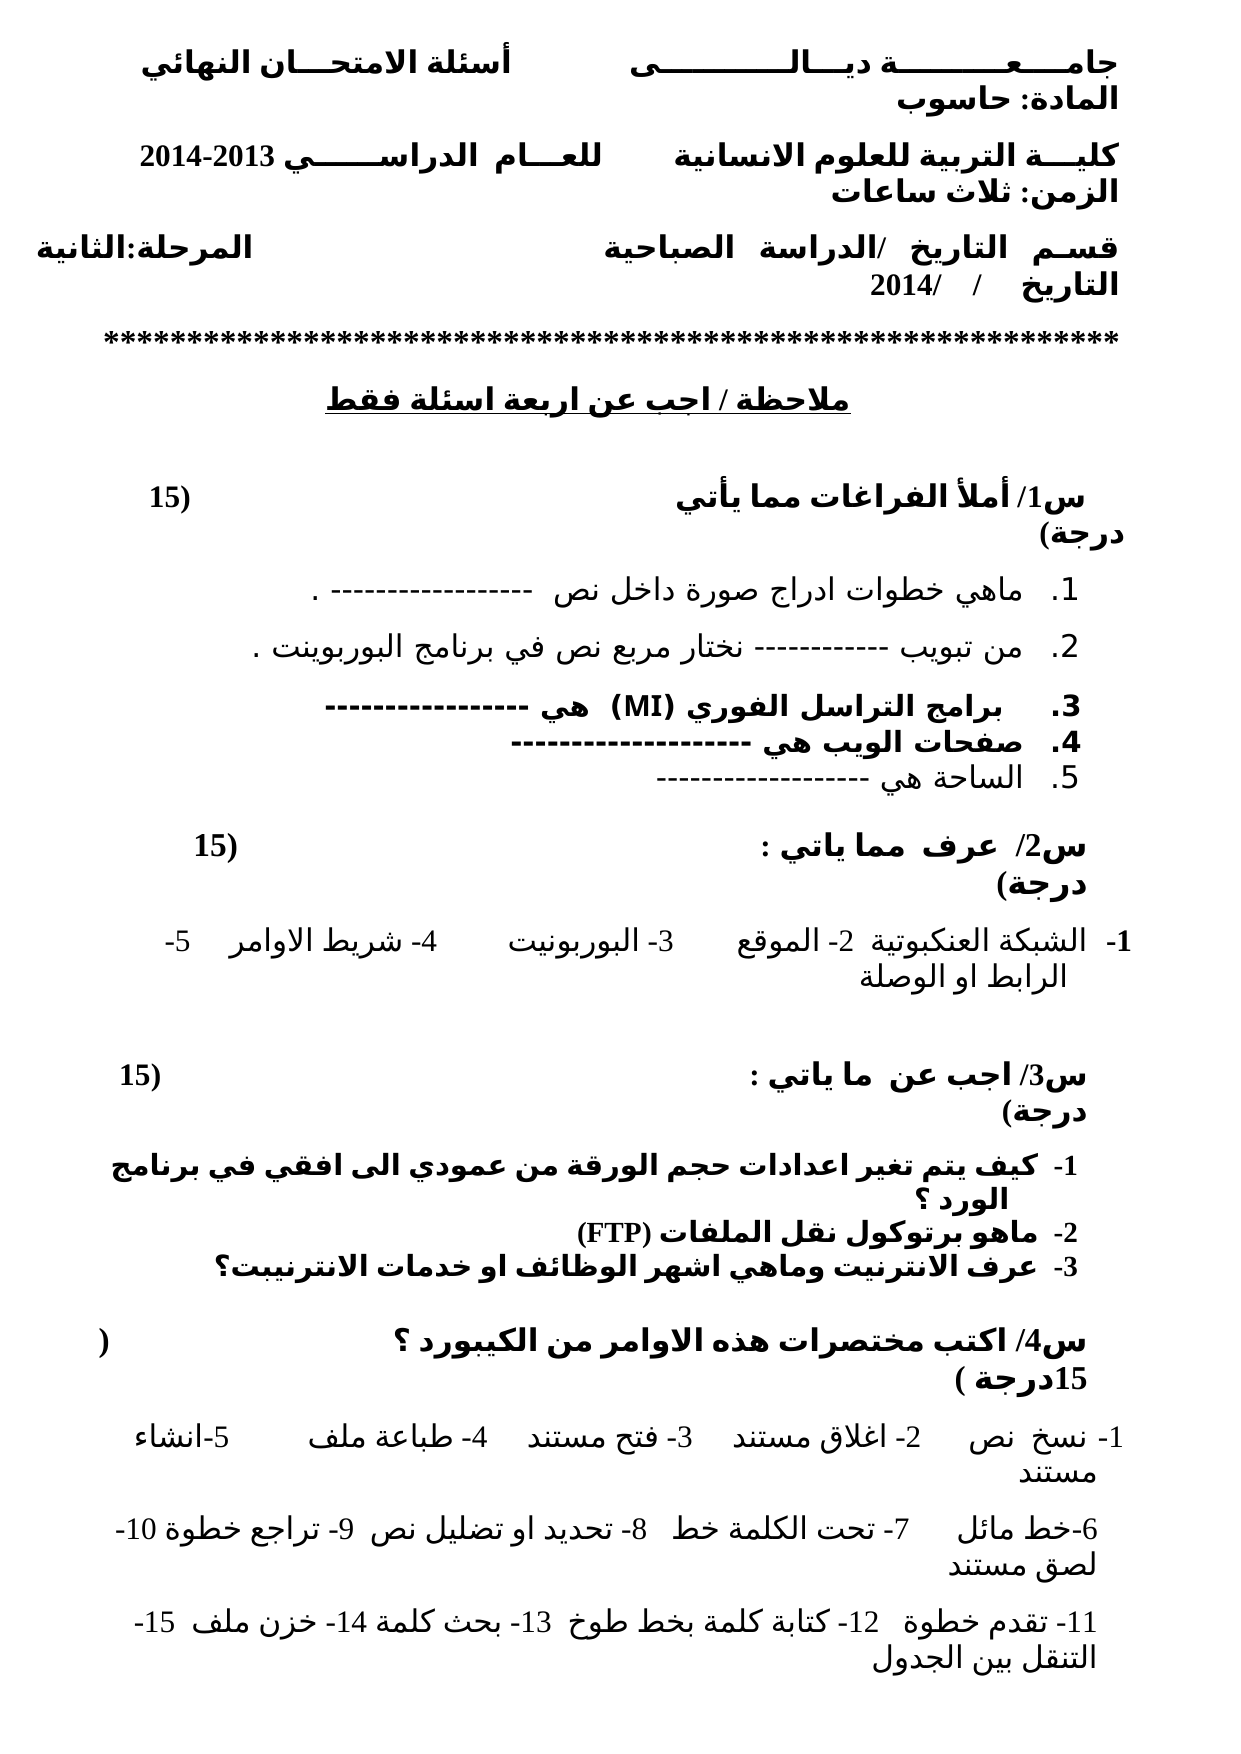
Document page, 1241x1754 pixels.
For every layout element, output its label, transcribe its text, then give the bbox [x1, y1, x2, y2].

list صفحات الويب هي -------------------- [94, 725, 1050, 759]
text 6-خط مائل 7- تحت الكلمة خط 8- تحديد او تضليل نص 9- تراجع خطوة 10- لصق مستند [94, 1511, 1098, 1582]
text ملاحظة / اجب عن اربعة اسئلة فقط [94, 382, 1082, 418]
text ************************************************************* [94, 322, 1119, 361]
text قسـم التاريخ /الدراسة الصباحية المرحلة:الثانية التاريخ / /2014 [35, 230, 1119, 302]
text س2/ عرف مما ياتي : (15 درجة) [94, 825, 1087, 902]
list كيف يتم تغير اعدادات حجم الورقة من عمودي الى افقي في برنامج الورد ؟ [94, 1148, 1053, 1216]
list من تبويب ------------ نختار مربع نص في برنامج البوربوينت . [94, 628, 1050, 665]
text كليـــة التربية للعلوم الانسانية للعـــام الدراســــــي 2013-2014 الزمن: ثلاث ساعات [64, 137, 1119, 209]
list الشبكة العنكبوتية 2- الموقع 3- البوربونيت 4- شريط الاوامر 5- الرابط او الوصلة [94, 922, 1106, 994]
text جامــــعــــــــــة ديـــالــــــــــــى أسئلة الامتحـــان النهائي المادة: حاسوب [94, 44, 1119, 116]
list عرف الانترنيت وماهي اشهر الوظائف او خدمات الانترنيبت؟ [94, 1249, 1053, 1283]
list ماهي خطوات ادراج صورة داخل نص ------------------ . [94, 571, 1050, 607]
list الساحة هي ------------------- [94, 759, 1050, 796]
list نسخ نص 2- اغلاق مستند 3- فتح مستند 4- طباعة ملف 5-انشاء مستند [94, 1418, 1098, 1490]
text س3/ اجب عن ما ياتي : (15 درجة) [94, 1056, 1087, 1128]
list ماهو برتوكول نقل الملفات (FTP) [94, 1216, 1053, 1249]
text س4/ اكتب مختصرات هذه الاوامر من الكيبورد ؟ (15درجة ) [94, 1320, 1087, 1397]
list برامج التراسل الفوري (MI) هي ----------------- [94, 686, 1050, 725]
text 11- تقدم خطوة 12- كتابة كلمة بخط طوخ 13- بحث كلمة 14- خزن ملف 15- التنقل بين الجدول [94, 1603, 1098, 1675]
text س1/ أملأ الفراغات مما يأتي (15 درجة) [94, 478, 1125, 550]
